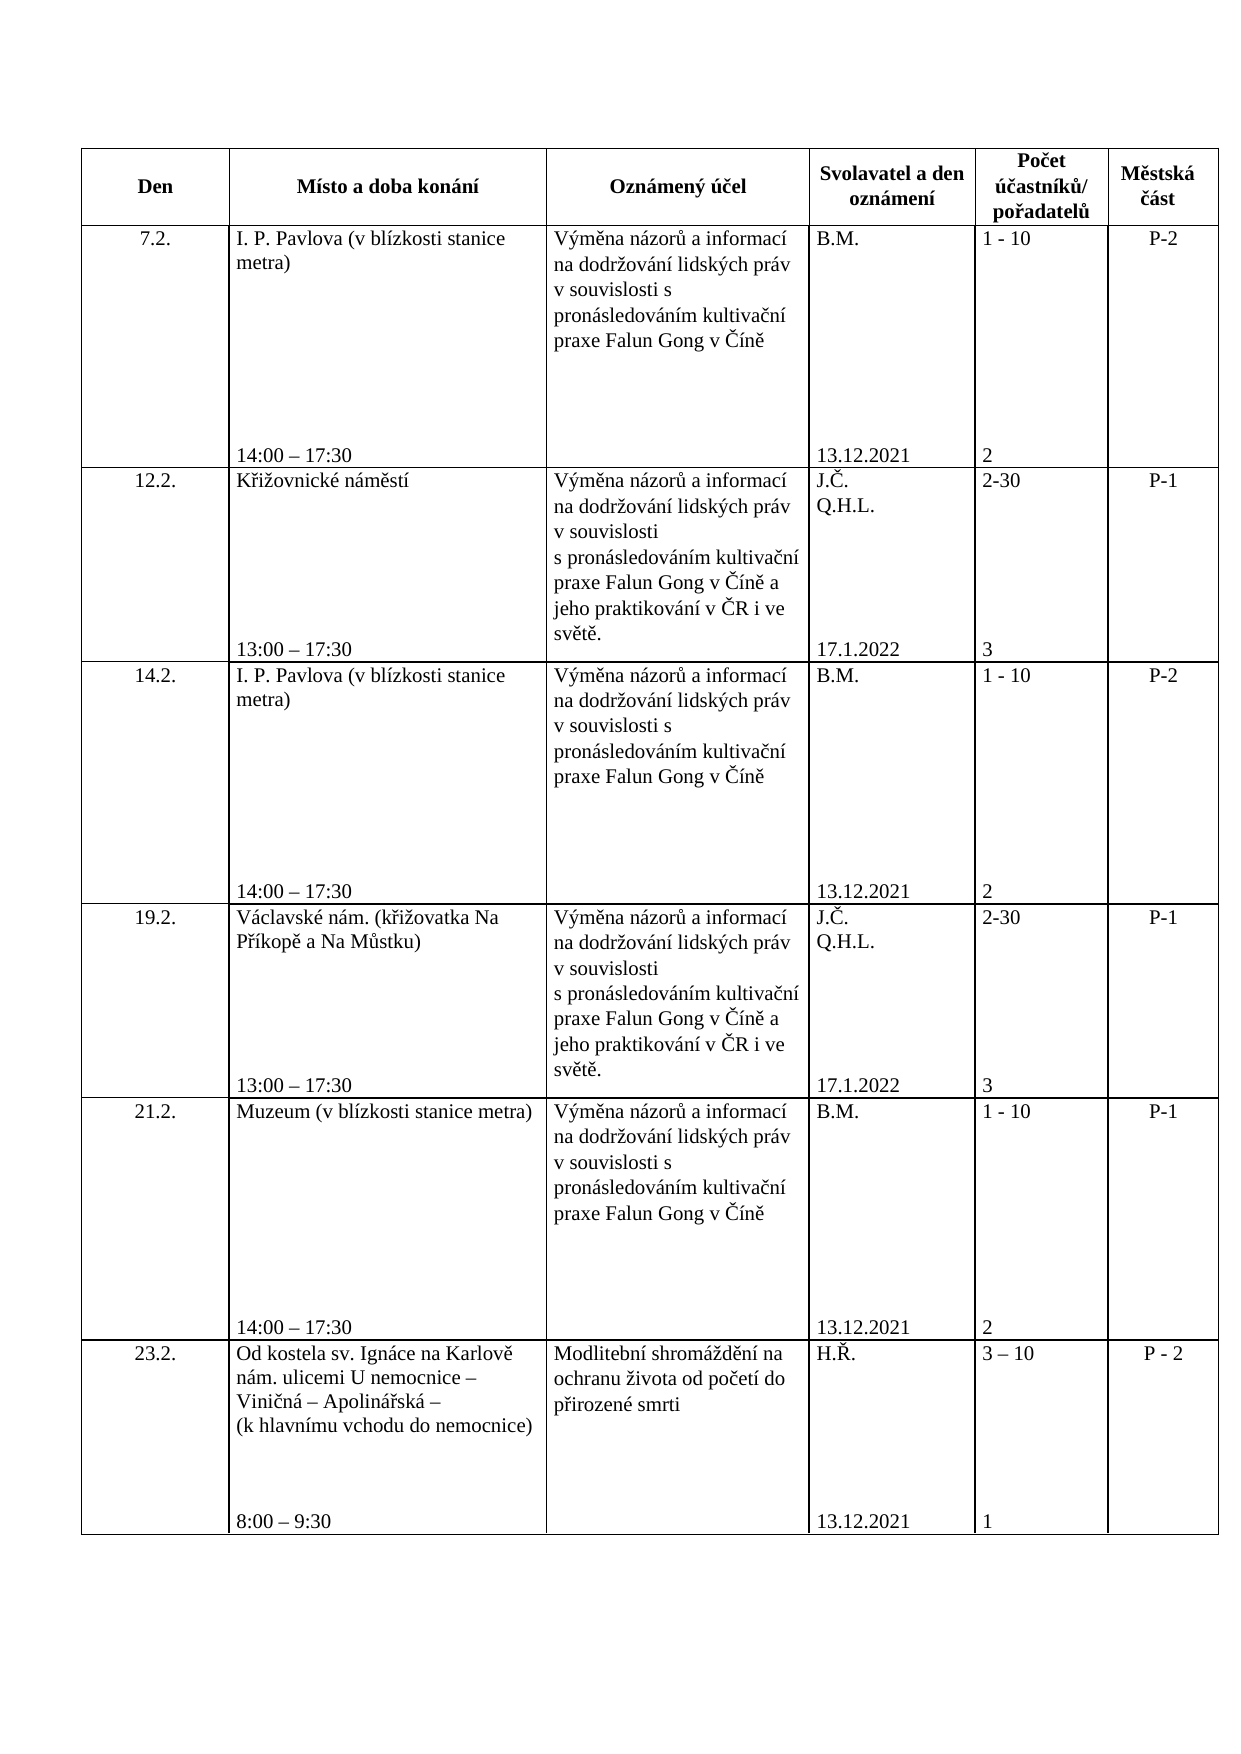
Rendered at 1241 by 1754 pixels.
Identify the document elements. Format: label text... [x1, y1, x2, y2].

table_cell 21.2. [82, 1098, 228, 1339]
table_cell P-1 [1109, 1099, 1218, 1339]
table_header Místo a doba konání [230, 149, 546, 225]
table_cell I. P. Pavlova (v blízkosti stanice metra) 14:00 – 17:30 [230, 226, 546, 467]
table_header Svolavatel a den oznámení [810, 149, 975, 225]
table_cell Výměna názorů a informací na dodržování lidských práv v souvislosti s pronásledováním kultivační praxe Falun Gong v Číně [547, 663, 808, 903]
table_cell 19.2. [82, 904, 228, 1097]
table_cell B.M. 13.12.2021 [810, 663, 974, 903]
table_cell 2-30 3 [976, 468, 1107, 661]
table_cell 1 - 10 2 [976, 663, 1107, 903]
table_cell B.M. 13.12.2021 [810, 226, 974, 467]
table_cell B.M. 13.12.2021 [810, 1099, 974, 1339]
table_cell Muzeum (v blízkosti stanice metra) 14:00 – 17:30 [230, 1099, 546, 1339]
table_cell J.Č. Q.H.L. 17.1.2022 [810, 468, 974, 661]
table_cell P - 2 [1109, 1341, 1218, 1533]
table_cell P-2 [1109, 663, 1218, 903]
table_cell Křižovnické náměstí 13:00 – 17:30 [230, 468, 546, 661]
table_cell Od kostela sv. Ignáce na Karlově nám. ulicemi U nemocnice – Viničná – Apolinářská – (k hlavnímu vchodu do nemocnice) 8:00 – 9:30 [230, 1341, 546, 1533]
table_cell Václavské nám. (křižovatka Na Příkopě a Na Můstku) 13:00 – 17:30 [230, 905, 546, 1097]
table_cell J.Č. Q.H.L. 17.1.2022 [810, 905, 974, 1097]
table_cell Modlitební shromáždění na ochranu života od početí do přirozené smrti [547, 1341, 808, 1533]
table_cell 1 - 10 2 [976, 226, 1107, 467]
table_cell 14.2. [82, 662, 228, 903]
table_cell P-1 [1109, 468, 1218, 661]
table_cell P-1 [1109, 905, 1218, 1097]
table_cell P-2 [1109, 226, 1218, 467]
table_cell 23.2. [82, 1341, 228, 1533]
table_cell I. P. Pavlova (v blízkosti stanice metra) 14:00 – 17:30 [230, 663, 546, 903]
table_cell 12.2. [82, 468, 228, 661]
table_cell Výměna názorů a informací na dodržování lidských práv v souvislosti s pronásledováním kultivační praxe Falun Gong v Číně [547, 226, 808, 467]
table_header Den [82, 149, 229, 225]
table_cell 7.2. [82, 226, 228, 467]
table_cell 2-30 3 [976, 905, 1107, 1097]
table_cell Výměna názorů a informací na dodržování lidských práv v souvislosti s pronásledováním kultivační praxe Falun Gong v Číně [547, 1099, 808, 1339]
table_header Oznámený účel [547, 149, 809, 225]
table_cell 1 - 10 2 [976, 1099, 1107, 1339]
table_header Počet účastníků/ pořadatelů [976, 149, 1108, 225]
table_cell H.Ř. 13.12.2021 [810, 1341, 974, 1533]
table_cell 3 – 10 1 [976, 1341, 1107, 1533]
table_header Městská část [1109, 149, 1218, 225]
